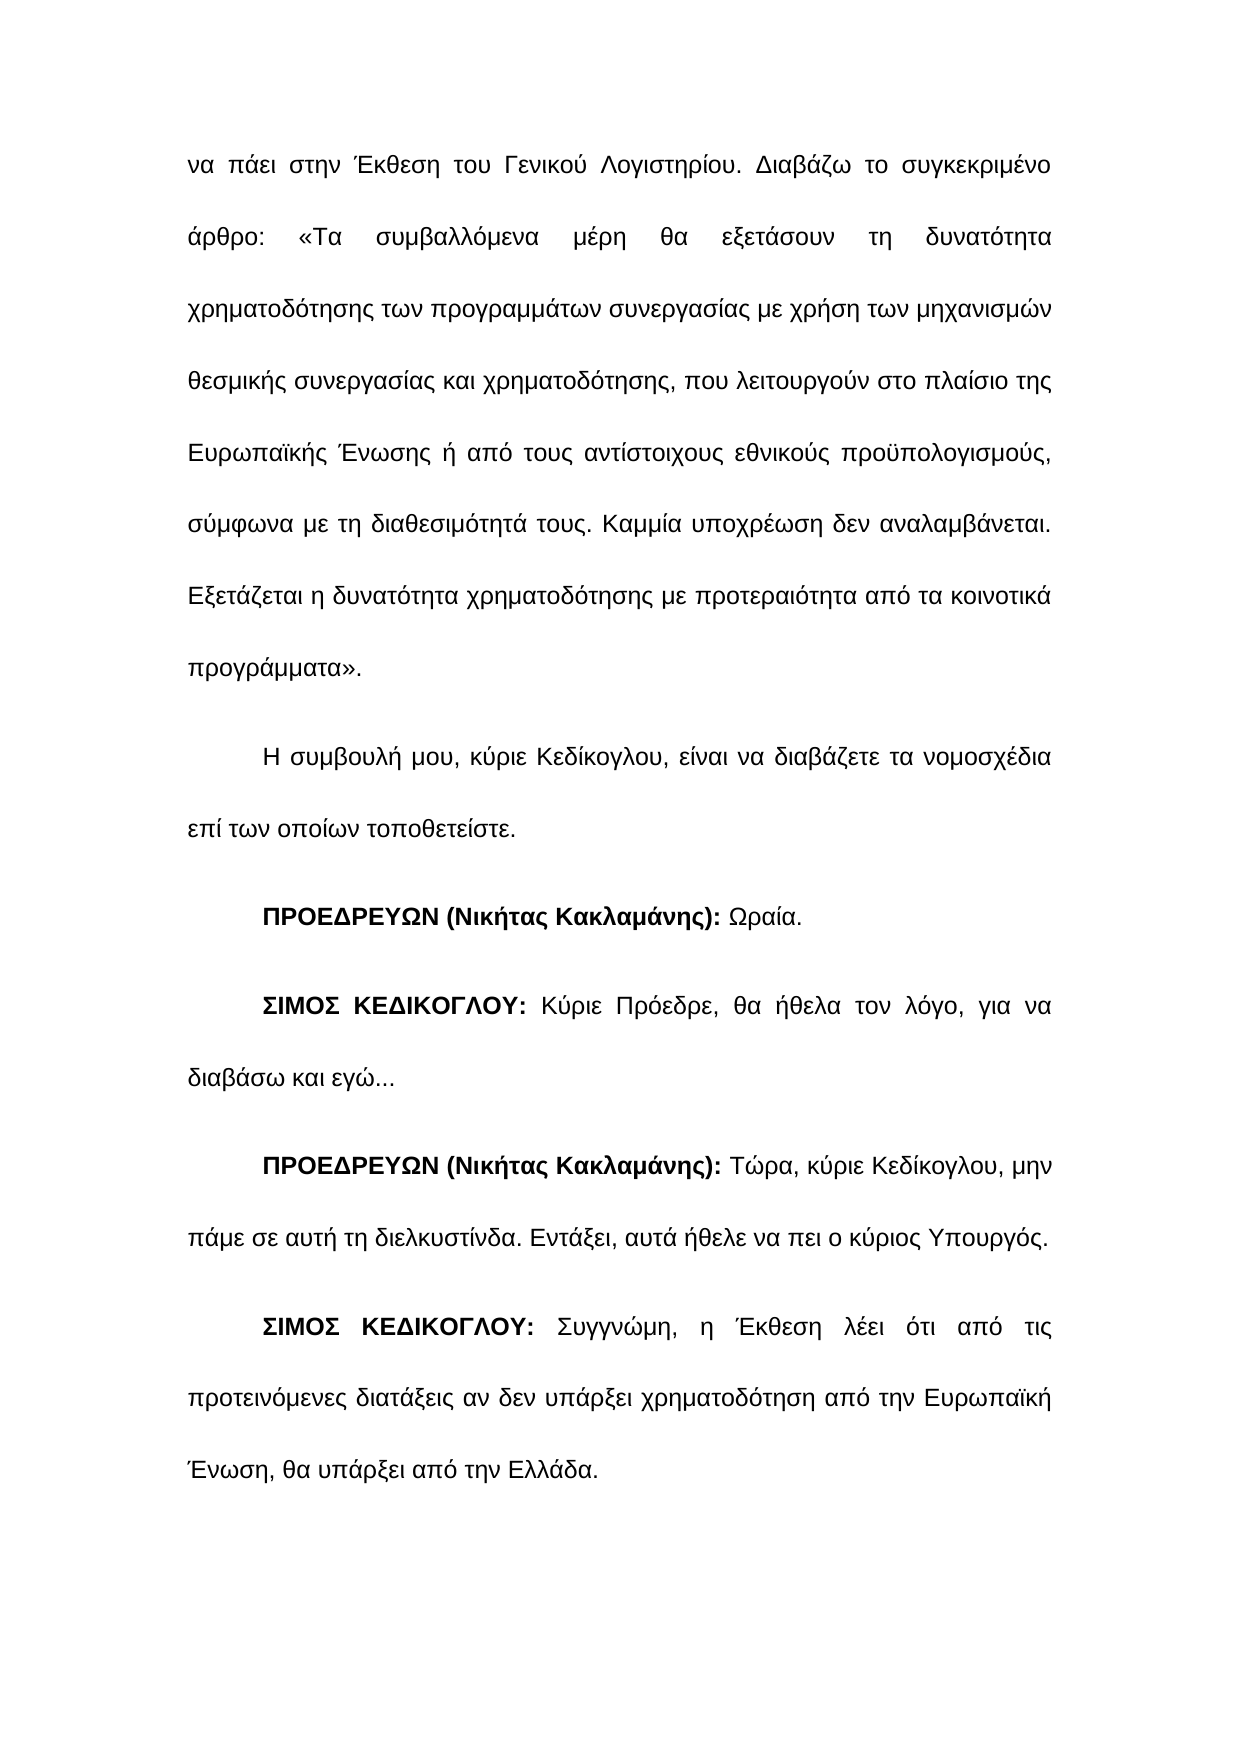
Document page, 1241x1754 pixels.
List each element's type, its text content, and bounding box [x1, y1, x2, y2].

text ΣΙΜΟΣ ΚΕΔΙΚΟΓΛΟΥ: Κύριε Πρόεδρε, θα ήθελα τον λόγο, για να διαβάσω και εγώ... [187, 991, 1053, 1091]
text ΠΡΟΕΔΡΕΥΩΝ (Νικήτας Κακλαμάνης): Τώρα, κύριε Κεδίκογλου, μην πάμε σε αυτή τη διελκυστίνδα. Εντάξει, αυτά ήθελε να πει ο κύριος Υπουργός. [187, 1151, 1053, 1252]
text ΠΡΟΕΔΡΕΥΩΝ (Νικήτας Κακλαμάνης): Ωραία. [187, 902, 1053, 931]
text Η συμβουλή μου, κύριε Κεδίκογλου, είναι να διαβάζετε τα νομοσχέδια επί των οποίων τοποθετείστε. [187, 742, 1053, 842]
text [187, 150, 1053, 682]
text ΣΙΜΟΣ ΚΕΔΙΚΟΓΛΟΥ: Συγγνώμη, η Έκθεση λέει ότι από τις προτεινόμενες διατάξεις αν δεν υπάρξει χρηματοδότηση από την Ευρωπαϊκή Ένωση, θα υπάρξει από την Ελλάδα. [187, 1311, 1053, 1484]
